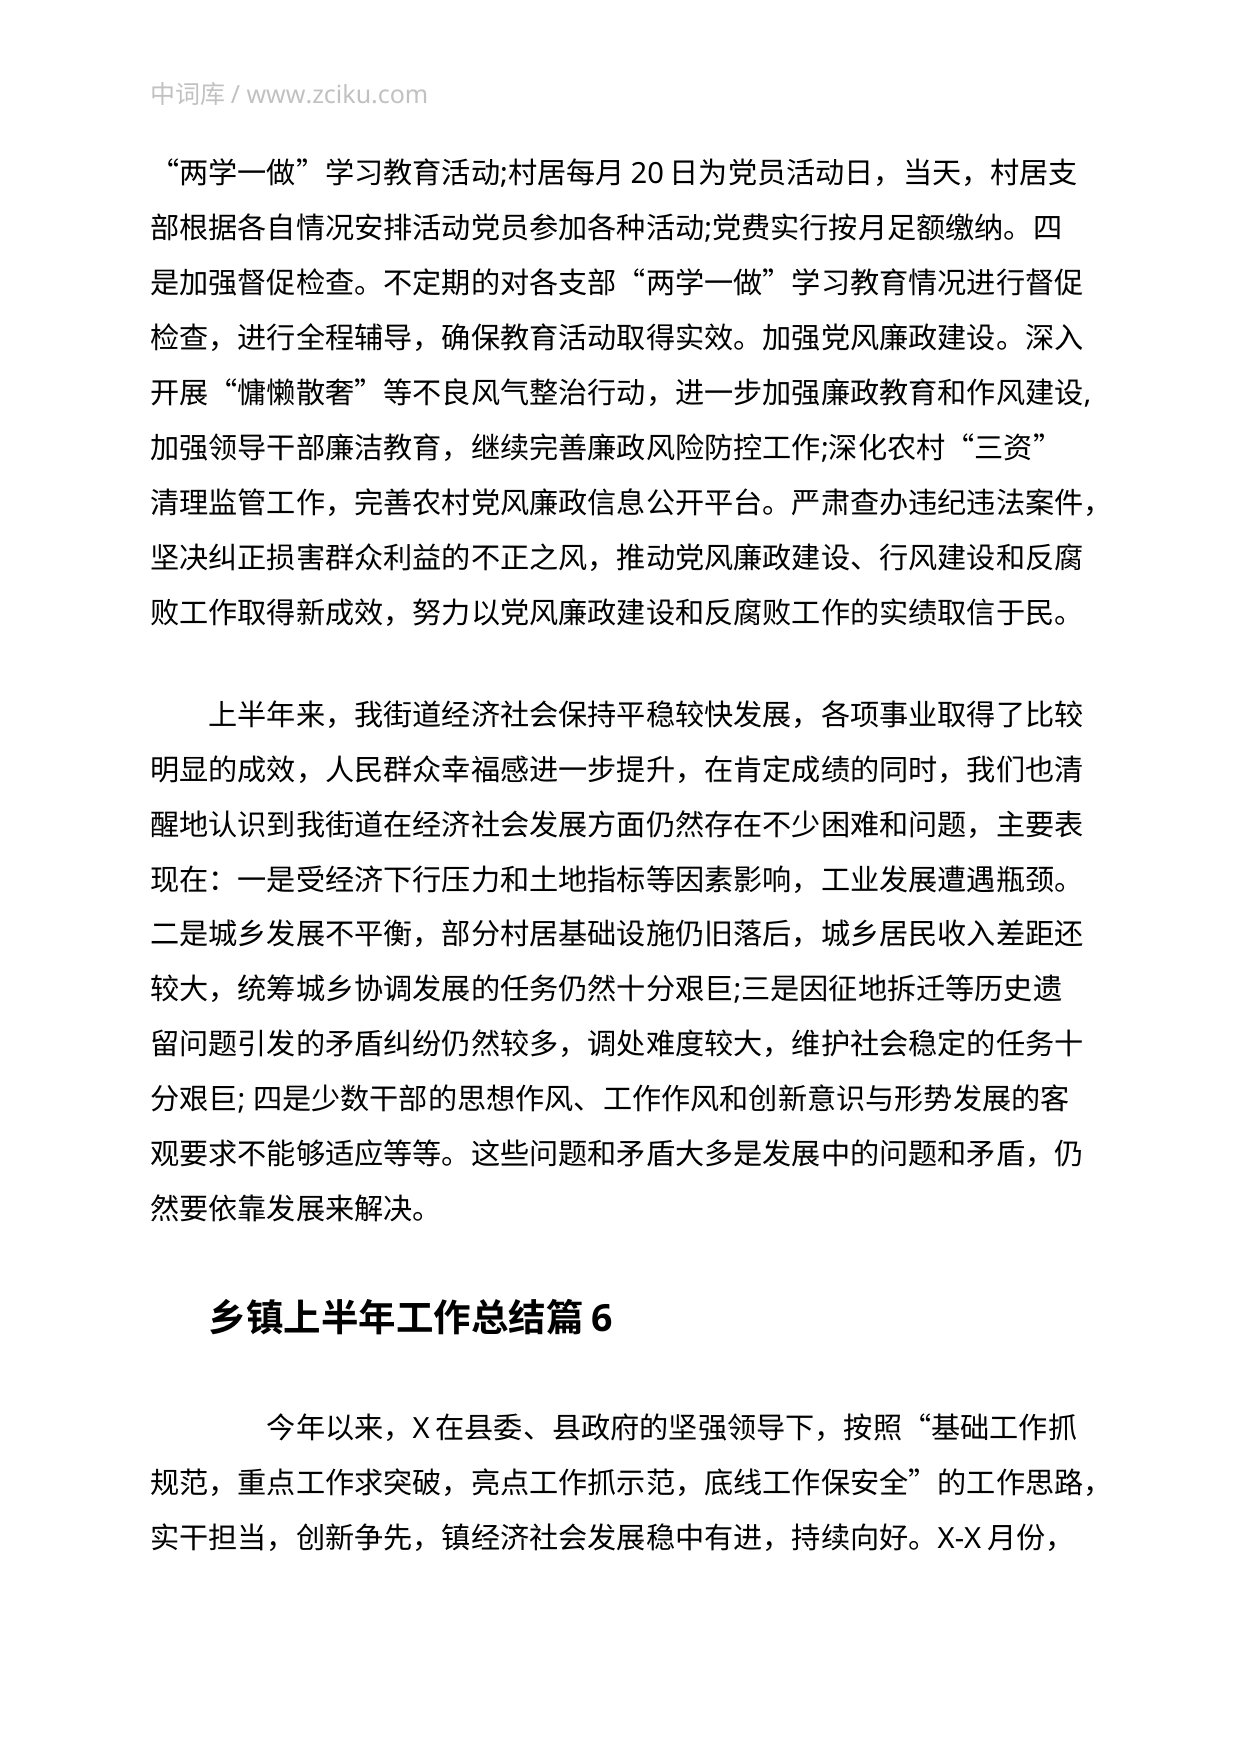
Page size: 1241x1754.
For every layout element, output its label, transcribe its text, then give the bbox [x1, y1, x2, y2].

text 乡镇上半年工作总结篇6 [150, 1287, 1090, 1342]
text 上半年来，我街道经济社会保持平稳较快发展，各项事业取得了比较明显的成效，人民群众幸福感进一步提升，在肯定成绩的同时，我们也清醒地认识到我街道在经济社会发展方面仍然存在不少困难和问题，主要表现在：一是受经济下行压力和土地指标等因素影响，工业发展遭遇瓶颈。二是城乡发展不平衡，部分村居基础设施仍旧落后，城乡居民收入差距还较大，统筹城乡协调发展的任务仍然十分艰巨;三是因征地拆迁等历史遗留问题引发的矛盾纠纷仍然较多，调处难度较大，维护社会稳定的任务十分艰巨; 四是少数干部的思想作风、工作作风和创新意识与形势发展的客观要求不能够适应等等。这些问题和矛盾大多是发展中的问题和矛盾，仍然要依靠发展来解决。 [150, 691, 1090, 1228]
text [150, 1405, 1090, 1557]
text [150, 150, 1090, 632]
